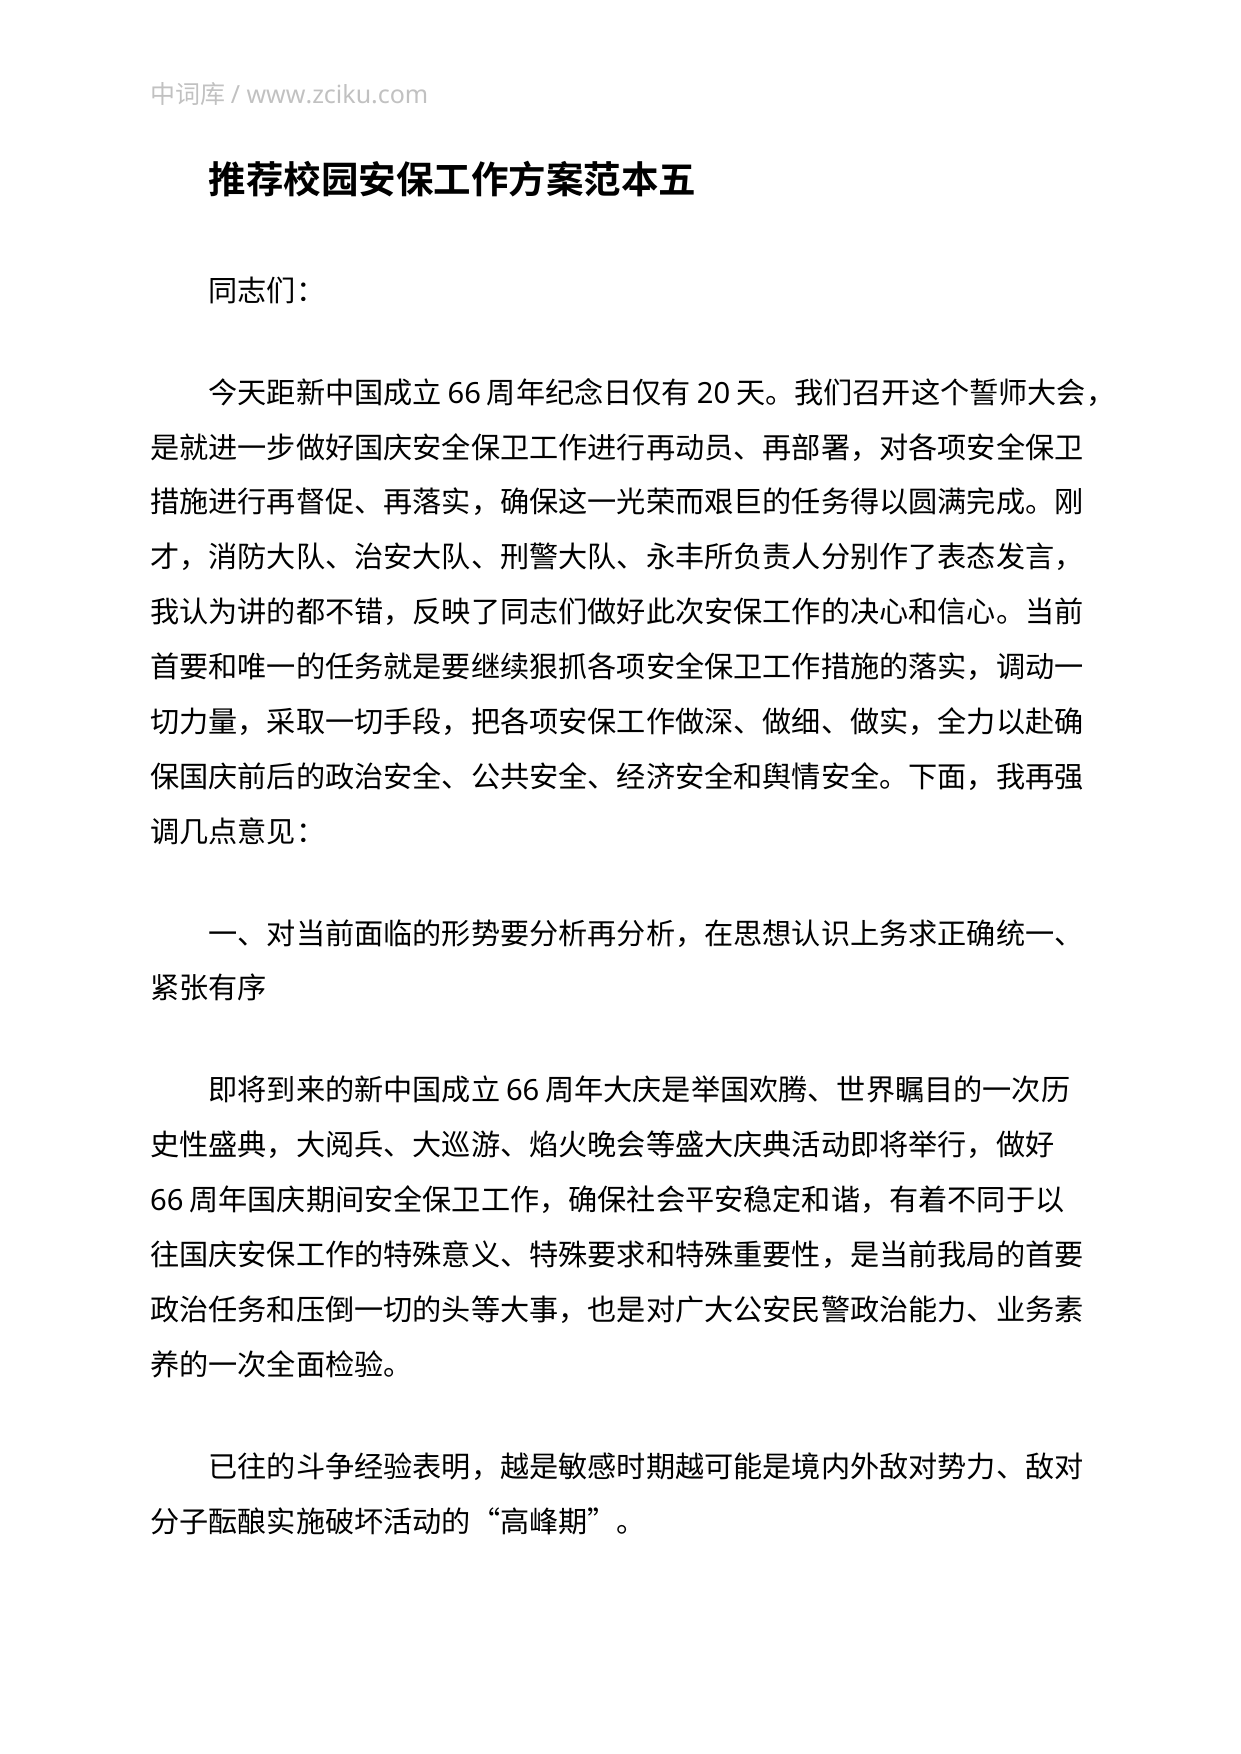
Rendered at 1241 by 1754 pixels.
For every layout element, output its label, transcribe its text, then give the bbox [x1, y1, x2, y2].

text 已往的斗争经验表明，越是敏感时期越可能是境内外敌对势力、敌对分子酝酿实施破坏活动的“高峰期”。 [150, 1443, 1090, 1541]
text 一、对当前面临的形势要分析再分析，在思想认识上务求正确统一、紧张有序 [150, 910, 1090, 1007]
text 今天距新中国成立66周年纪念日仅有20天。我们召开这个誓师大会，是就进一步做好国庆安全保卫工作进行再动员、再部署，对各项安全保卫措施进行再督促、再落实，确保这一光荣而艰巨的任务得以圆满完成。刚才，消防大队、治安大队、刑警大队、永丰所负责人分别作了表态发言，我认为讲的都不错，反映了同志们做好此次安保工作的决心和信心。当前首要和唯一的任务就是要继续狠抓各项安全保卫工作措施的落实，调动一切力量，采取一切手段，把各项安保工作做深、做细、做实，全力以赴确保国庆前后的政治安全、公共安全、经济安全和舆情安全。下面，我再强调几点意见： [150, 369, 1090, 851]
text 即将到来的新中国成立66周年大庆是举国欢腾、世界瞩目的一次历史性盛典，大阅兵、大巡游、焰火晚会等盛大庆典活动即将举行，做好66周年国庆期间安全保卫工作，确保社会平安稳定和谐，有着不同于以往国庆安保工作的特殊意义、特殊要求和特殊重要性，是当前我局的首要政治任务和压倒一切的头等大事，也是对广大公安民警政治能力、业务素养的一次全面检验。 [150, 1067, 1090, 1384]
text 推荐校园安保工作方案范本五 [150, 150, 1090, 204]
text 同志们： [150, 267, 1090, 310]
